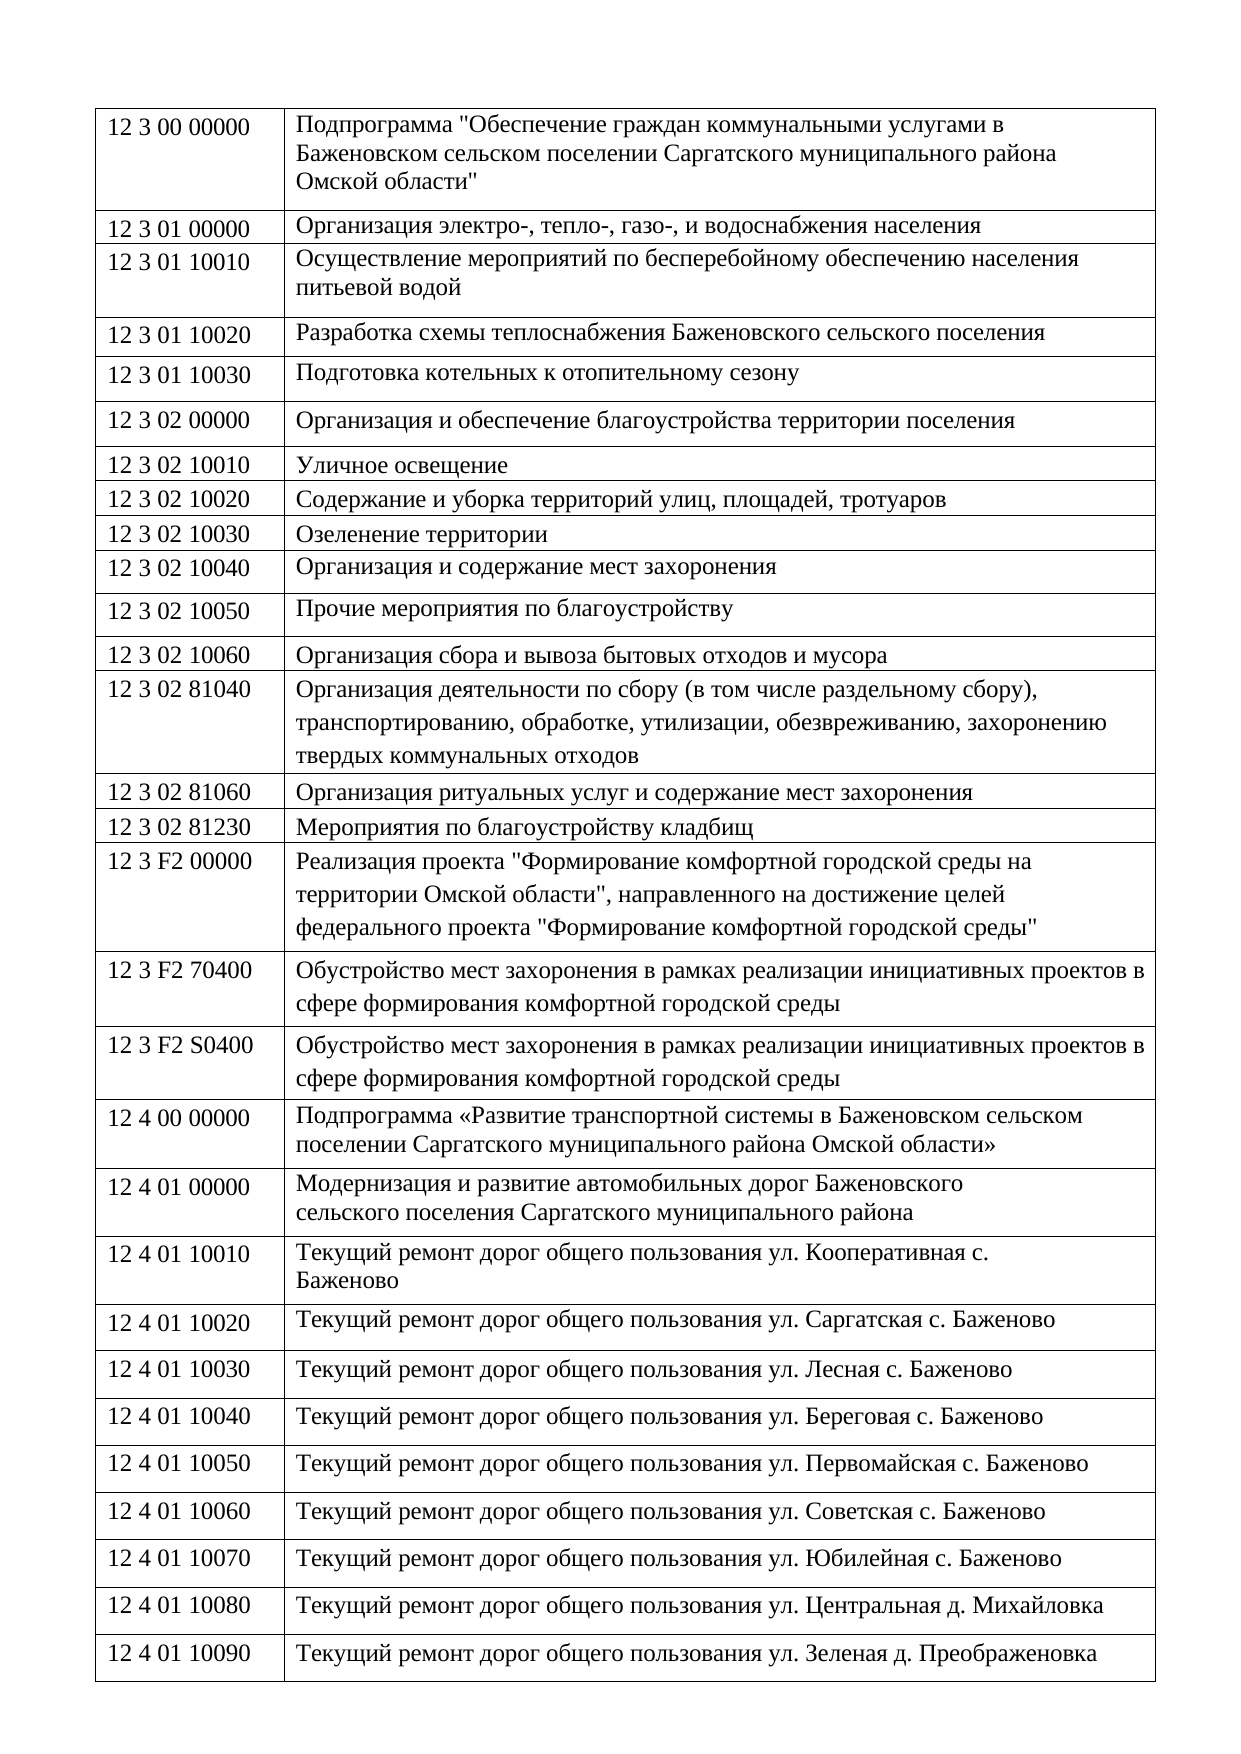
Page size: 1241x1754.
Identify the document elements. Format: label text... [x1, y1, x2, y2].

table_cell 12 3 02 10060 [96, 637, 284, 670]
table_cell Организация деятельности по сбору (в том числе раздельному сбору), транспортированию, обработке, утилизации, обезвреживанию, захоронению твердых коммунальных отходов [285, 671, 1155, 773]
table_cell Обустройство мест захоронения в рамках реализации инициативных проектов в сфере формирования комфортной городской среды [285, 952, 1155, 1026]
table_cell Текущий ремонт дорог общего пользования ул. Первомайская с. Баженово [285, 1446, 1155, 1492]
table_cell Текущий ремонт дорог общего пользования ул. Зеленая д. Преображеновка [285, 1635, 1155, 1681]
table_cell 12 4 01 10030 [96, 1351, 284, 1397]
table_cell 12 3 F2 70400 [96, 952, 284, 1026]
table_cell 12 3 02 10040 [96, 551, 284, 592]
table_cell 12 3 01 10030 [96, 357, 284, 401]
table_cell 12 3 F2 00000 [96, 843, 284, 951]
table_cell Организация ритуальных услуг и содержание мест захоронения [285, 774, 1155, 808]
table_cell Уличное освещение [285, 447, 1155, 480]
table_cell 12 3 02 10030 [96, 516, 284, 550]
table_cell 12 4 01 10060 [96, 1493, 284, 1539]
table_cell 12 4 01 10010 [96, 1237, 284, 1304]
table_cell Содержание и уборка территорий улиц, площадей, тротуаров [285, 481, 1155, 515]
table_cell Мероприятия по благоустройству кладбищ [285, 809, 1155, 842]
table_cell Текущий ремонт дорог общего пользования ул. Саргатская с. Баженово [285, 1305, 1155, 1350]
table_cell 12 4 01 00000 [96, 1169, 284, 1236]
table_cell Текущий ремонт дорог общего пользования ул. Кооперативная с. Баженово [285, 1237, 1155, 1304]
table_cell 12 4 00 00000 [96, 1100, 284, 1168]
table_cell Прочие мероприятия по благоустройству [285, 594, 1155, 636]
table_cell 12 3 02 81040 [96, 671, 284, 773]
table_cell 12 4 01 10020 [96, 1305, 284, 1350]
table_cell Текущий ремонт дорог общего пользования ул. Береговая с. Баженово [285, 1399, 1155, 1445]
table_cell Текущий ремонт дорог общего пользования ул. Центральная д. Михайловка [285, 1588, 1155, 1634]
table_cell 12 3 00 00000 [96, 109, 284, 210]
table_cell 12 3 F2 S0400 [96, 1027, 284, 1099]
table_cell 12 3 02 10010 [96, 447, 284, 480]
table_cell Озеленение территории [285, 516, 1155, 550]
table_cell 12 4 01 10040 [96, 1399, 284, 1445]
table_cell 12 3 01 10010 [96, 244, 284, 317]
table_cell Организация и содержание мест захоронения [285, 551, 1155, 592]
table_cell Подготовка котельных к отопительному сезону [285, 357, 1155, 401]
table_cell 12 4 01 10080 [96, 1588, 284, 1634]
table_cell 12 3 02 81230 [96, 809, 284, 842]
table_cell Обустройство мест захоронения в рамках реализации инициативных проектов в сфере формирования комфортной городской среды [285, 1027, 1155, 1099]
table_cell 12 3 02 81060 [96, 774, 284, 808]
table_cell 12 4 01 10050 [96, 1446, 284, 1492]
table_cell Подпрограмма «Развитие транспортной системы в Баженовском сельском поселении Саргатского муниципального района Омской области» [285, 1100, 1155, 1168]
table_cell 12 3 02 00000 [96, 402, 284, 446]
table_cell Организация электро-, тепло-, газо-, и водоснабжения населения [285, 211, 1155, 243]
table_cell 12 3 02 10050 [96, 594, 284, 636]
table_cell Организация сбора и вывоза бытовых отходов и мусора [285, 637, 1155, 670]
table_cell Текущий ремонт дорог общего пользования ул. Советская с. Баженово [285, 1493, 1155, 1539]
table_cell 12 3 01 10020 [96, 318, 284, 356]
table_cell 12 4 01 10090 [96, 1635, 284, 1681]
table_cell 12 3 02 10020 [96, 481, 284, 515]
table_cell Организация и обеспечение благоустройства территории поселения [285, 402, 1155, 446]
table_cell Модернизация и развитие автомобильных дорог Баженовского сельского поселения Саргатского муниципального района [285, 1169, 1155, 1236]
table_cell 12 4 01 10070 [96, 1540, 284, 1587]
table_cell Реализация проекта "Формирование комфортной городской среды на территории Омской области", направленного на достижение целей федерального проекта "Формирование комфортной городской среды" [285, 843, 1155, 951]
table_cell 12 3 01 00000 [96, 211, 284, 243]
table_cell Текущий ремонт дорог общего пользования ул. Лесная с. Баженово [285, 1351, 1155, 1397]
table_cell Подпрограмма "Обеспечение граждан коммунальными услугами в Баженовском сельском поселении Саргатского муниципального района Омской области" [285, 109, 1155, 210]
table_cell Осуществление мероприятий по бесперебойному обеспечению населения питьевой водой [285, 244, 1155, 317]
table_cell Текущий ремонт дорог общего пользования ул. Юбилейная с. Баженово [285, 1540, 1155, 1587]
table_cell Разработка схемы теплоснабжения Баженовского сельского поселения [285, 318, 1155, 356]
